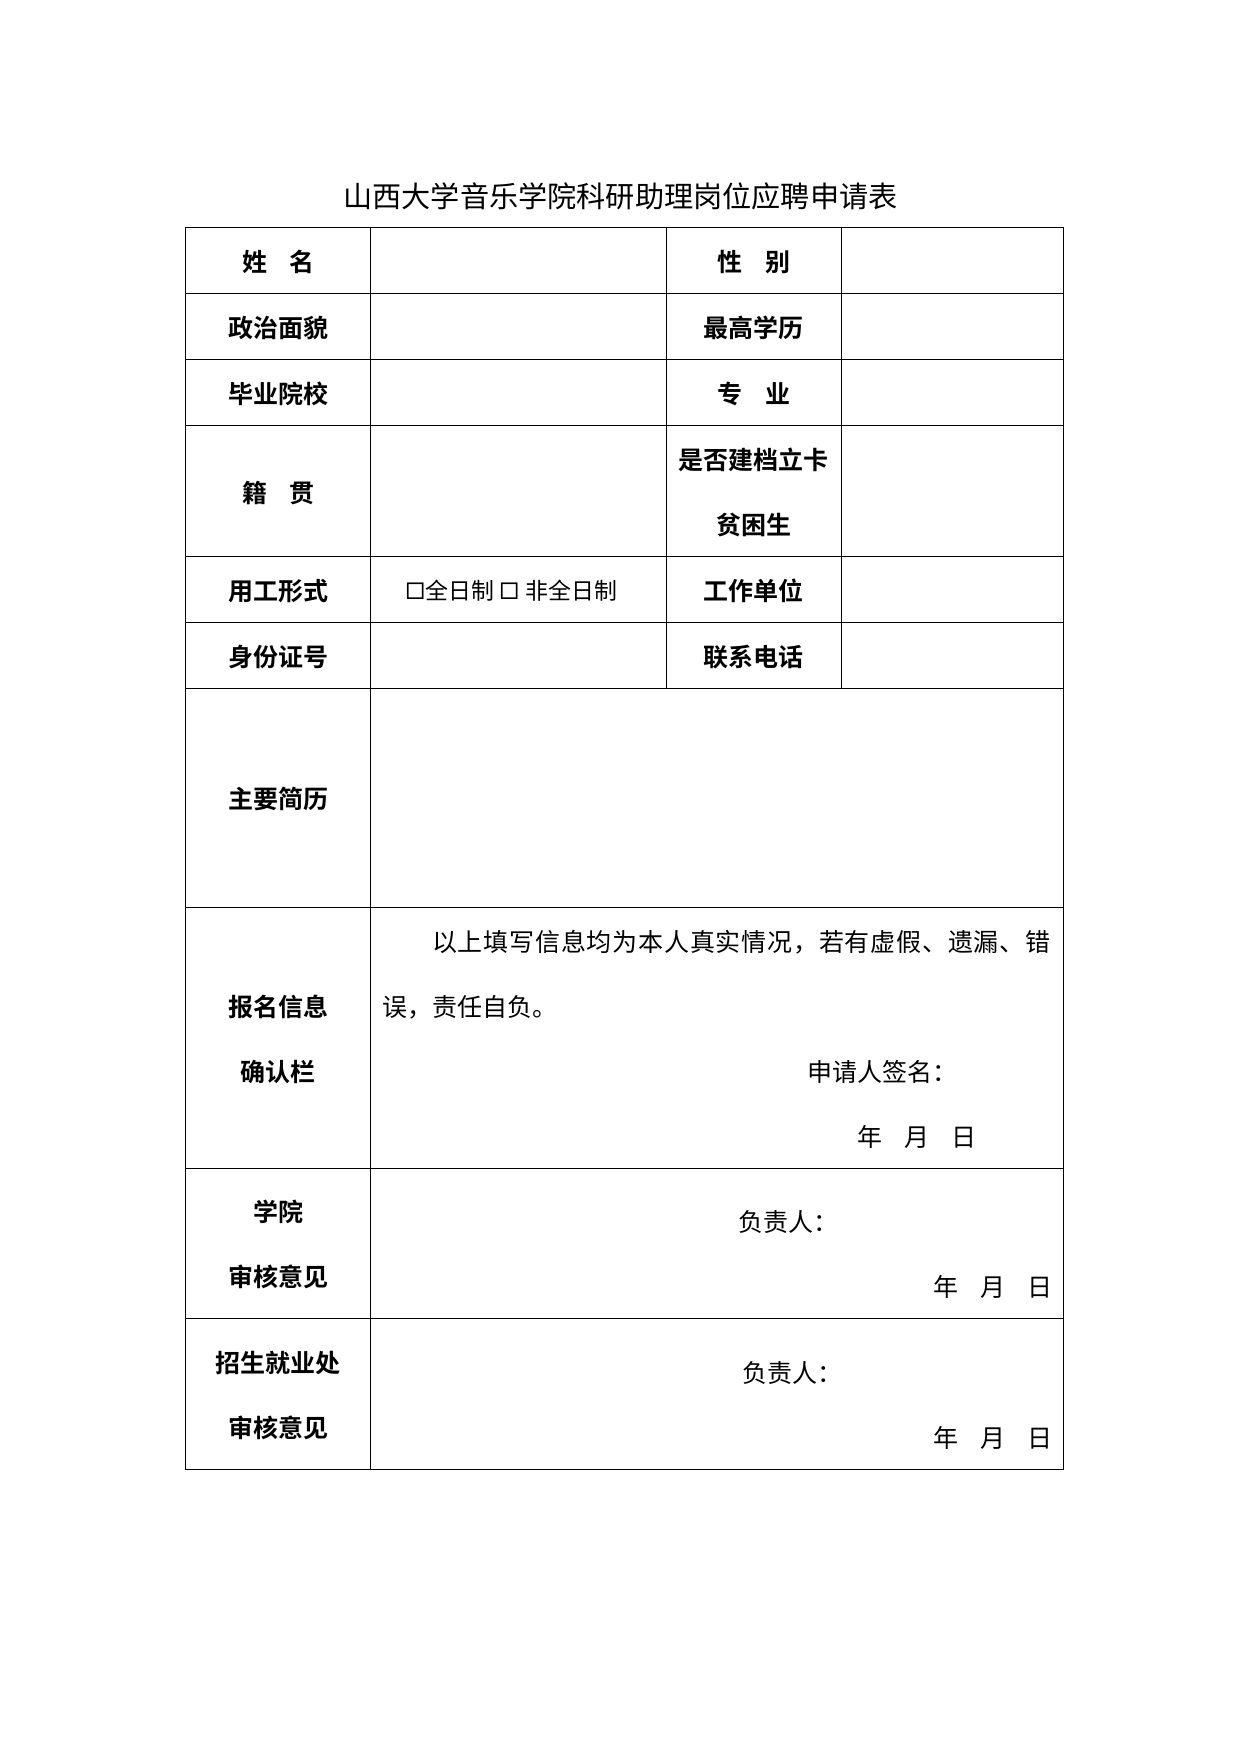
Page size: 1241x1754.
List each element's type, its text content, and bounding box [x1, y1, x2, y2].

table_header 姓 名 [186, 228, 370, 293]
table_header 性 别 [667, 228, 841, 293]
table_cell [842, 294, 1063, 359]
table_cell 负责人： 年 月 日 [371, 1169, 1063, 1318]
table_cell 毕业院校 [186, 360, 370, 425]
table_header [842, 228, 1063, 293]
table_cell 负责人： 年 月 日 [371, 1319, 1063, 1469]
table_cell [371, 689, 1063, 907]
table_cell [842, 360, 1063, 425]
table_cell [842, 557, 1063, 622]
table_cell 工作单位 [667, 557, 841, 622]
table_cell 全日制 非全日制 [371, 557, 666, 622]
table_cell 招生就业处 审核意见 [186, 1319, 370, 1469]
table_cell [842, 426, 1063, 556]
text 山西大学音乐学院科研助理岗位应聘申请表 [187, 162, 1053, 227]
table_header [371, 228, 666, 293]
table_cell 籍 贯 [186, 426, 370, 556]
table_cell 联系电话 [667, 623, 841, 688]
table_cell 报名信息 确认栏 [186, 908, 370, 1168]
table_cell 以上填写信息均为本人真实情况，若有虚假、遗漏、错误，责任自负。 申请人签名： 年 月 日 [371, 908, 1063, 1168]
table_cell 最高学历 [667, 294, 841, 359]
table_cell [371, 623, 666, 688]
table_cell [371, 426, 666, 556]
table_cell [371, 294, 666, 359]
table_cell [842, 623, 1063, 688]
table_cell [371, 360, 666, 425]
table_cell 学院 审核意见 [186, 1169, 370, 1318]
table_cell 用工形式 [186, 557, 370, 622]
table_cell 专 业 [667, 360, 841, 425]
table_cell 主要简历 [186, 689, 370, 907]
table_cell 身份证号 [186, 623, 370, 688]
table_cell 是否建档立卡贫困生 [667, 426, 841, 556]
table_cell 政治面貌 [186, 294, 370, 359]
